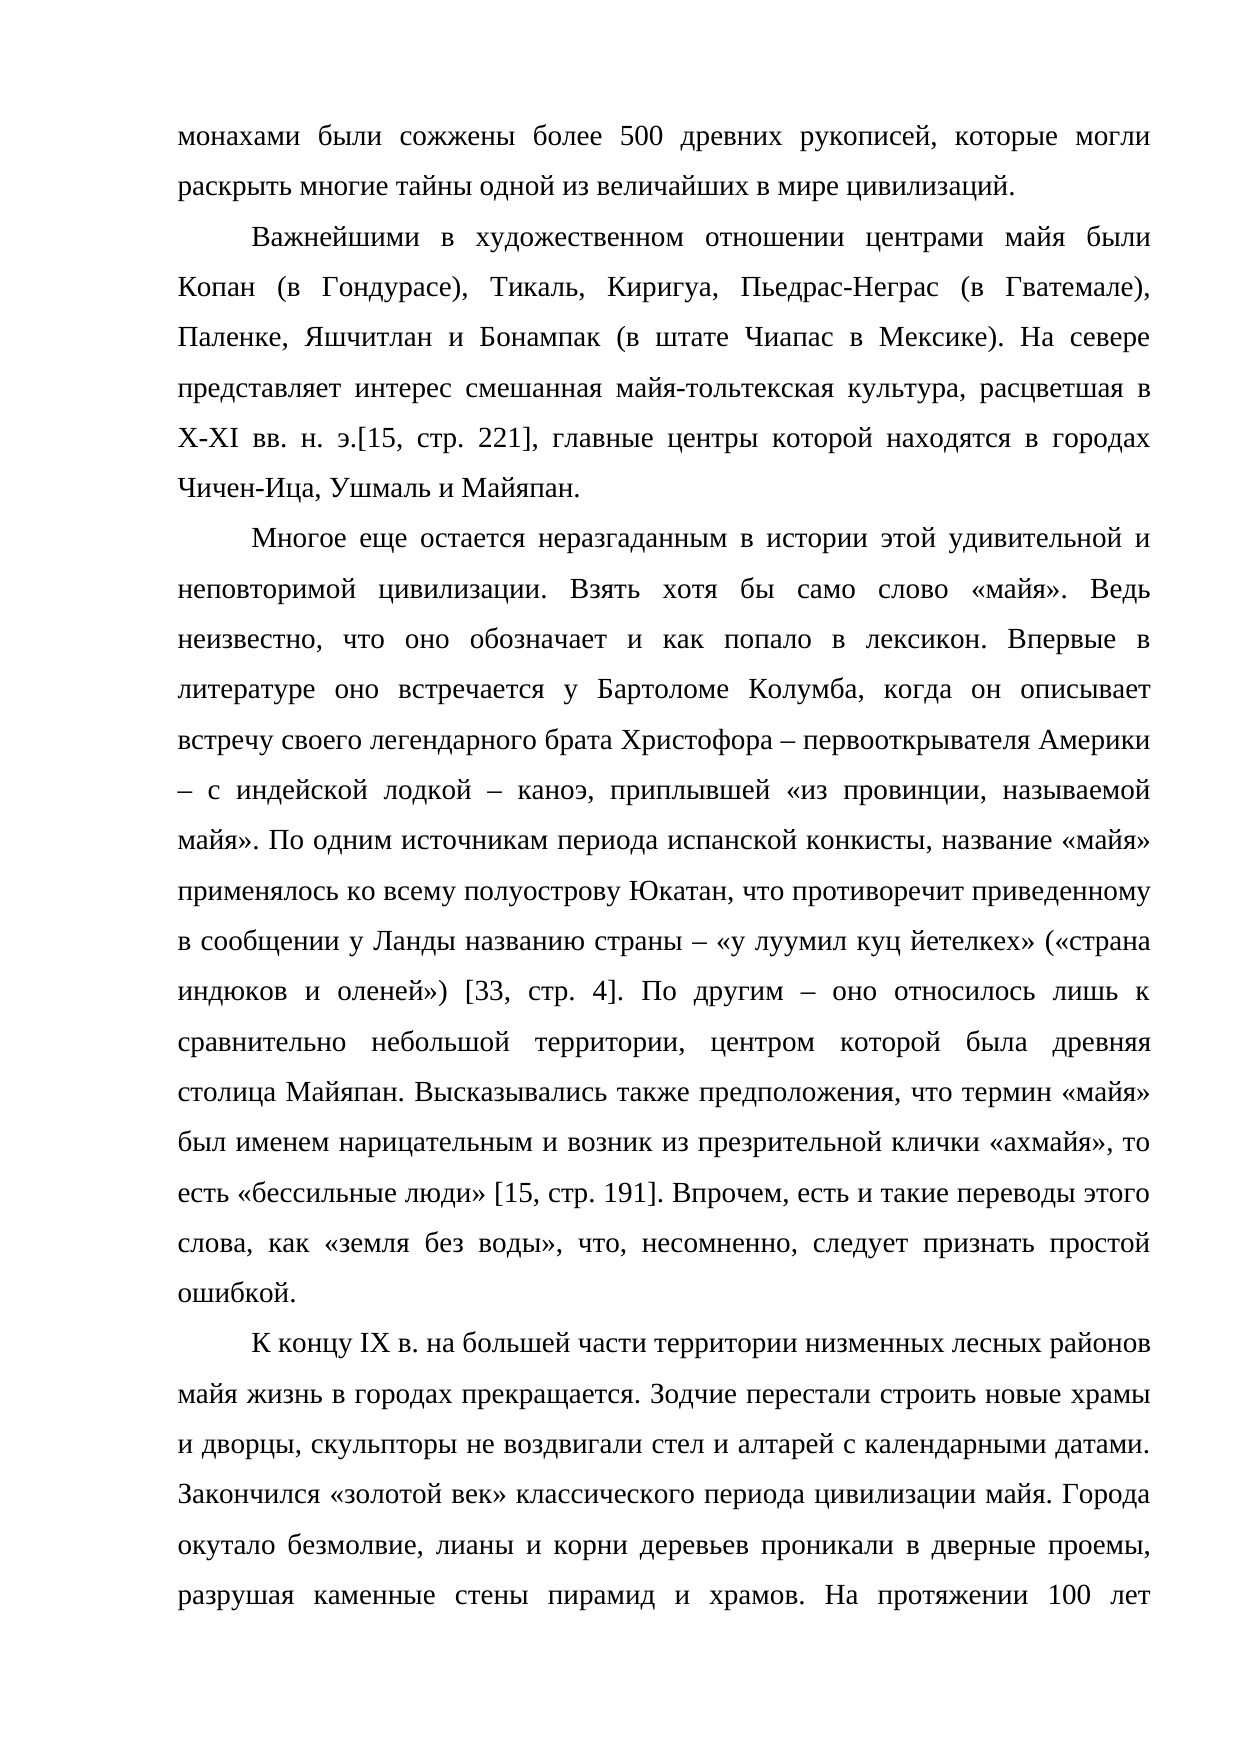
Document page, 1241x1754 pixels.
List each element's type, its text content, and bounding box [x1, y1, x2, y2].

text Важнейшими в художественном отношении центрами майя были Копан (в Гондурасе), Тикаль, Киригуа, Пьедрас-Неграс (в Гватемале), Паленке, Яшчитлан и Бонампак (в штате Чиапас в Мексике). На севере представляет интерес смешанная майя-тольтекская культура, расцветшая в X-XI вв. н. э.[15, стр. 221], главные центры которой находятся в городах Чичен-Ица, Ушмаль и Майяпан. [177, 219, 1152, 504]
text Многое еще остается неразгаданным в истории этой удивительной и неповторимой цивилизации. Взять хотя бы само слово «майя». Ведь неизвестно, что оно обозначает и как попало в лексикон. Впервые в литературе оно встречается у Бартоломе Колумба, когда он описывает встречу своего легендарного брата Христофора – первооткрывателя Америки – с индейской лодкой – каноэ, приплывшей «из провинции, называемой майя». По одним источникам периода испанской конкисты, название «майя» применялось ко всему полуострову Юкатан, что противоречит приведенному в сообщении у Ланды названию страны – «у луумил куц йетелкех» («страна индюков и оленей») [33, стр. 4]. По другим – оно относилось лишь к сравнительно небольшой территории, центром которой была древняя столица Майяпан. Высказывались также предположения, что термин «майя» был именем нарицательным и возник из презрительной клички «ахмайя», то есть «бессильные люди» [15, стр. 191]. Впрочем, есть и такие переводы этого слова, как «земля без воды», что, несомненно, следует признать простой ошибкой. [177, 521, 1152, 1309]
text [177, 1326, 1152, 1611]
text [177, 118, 1152, 202]
